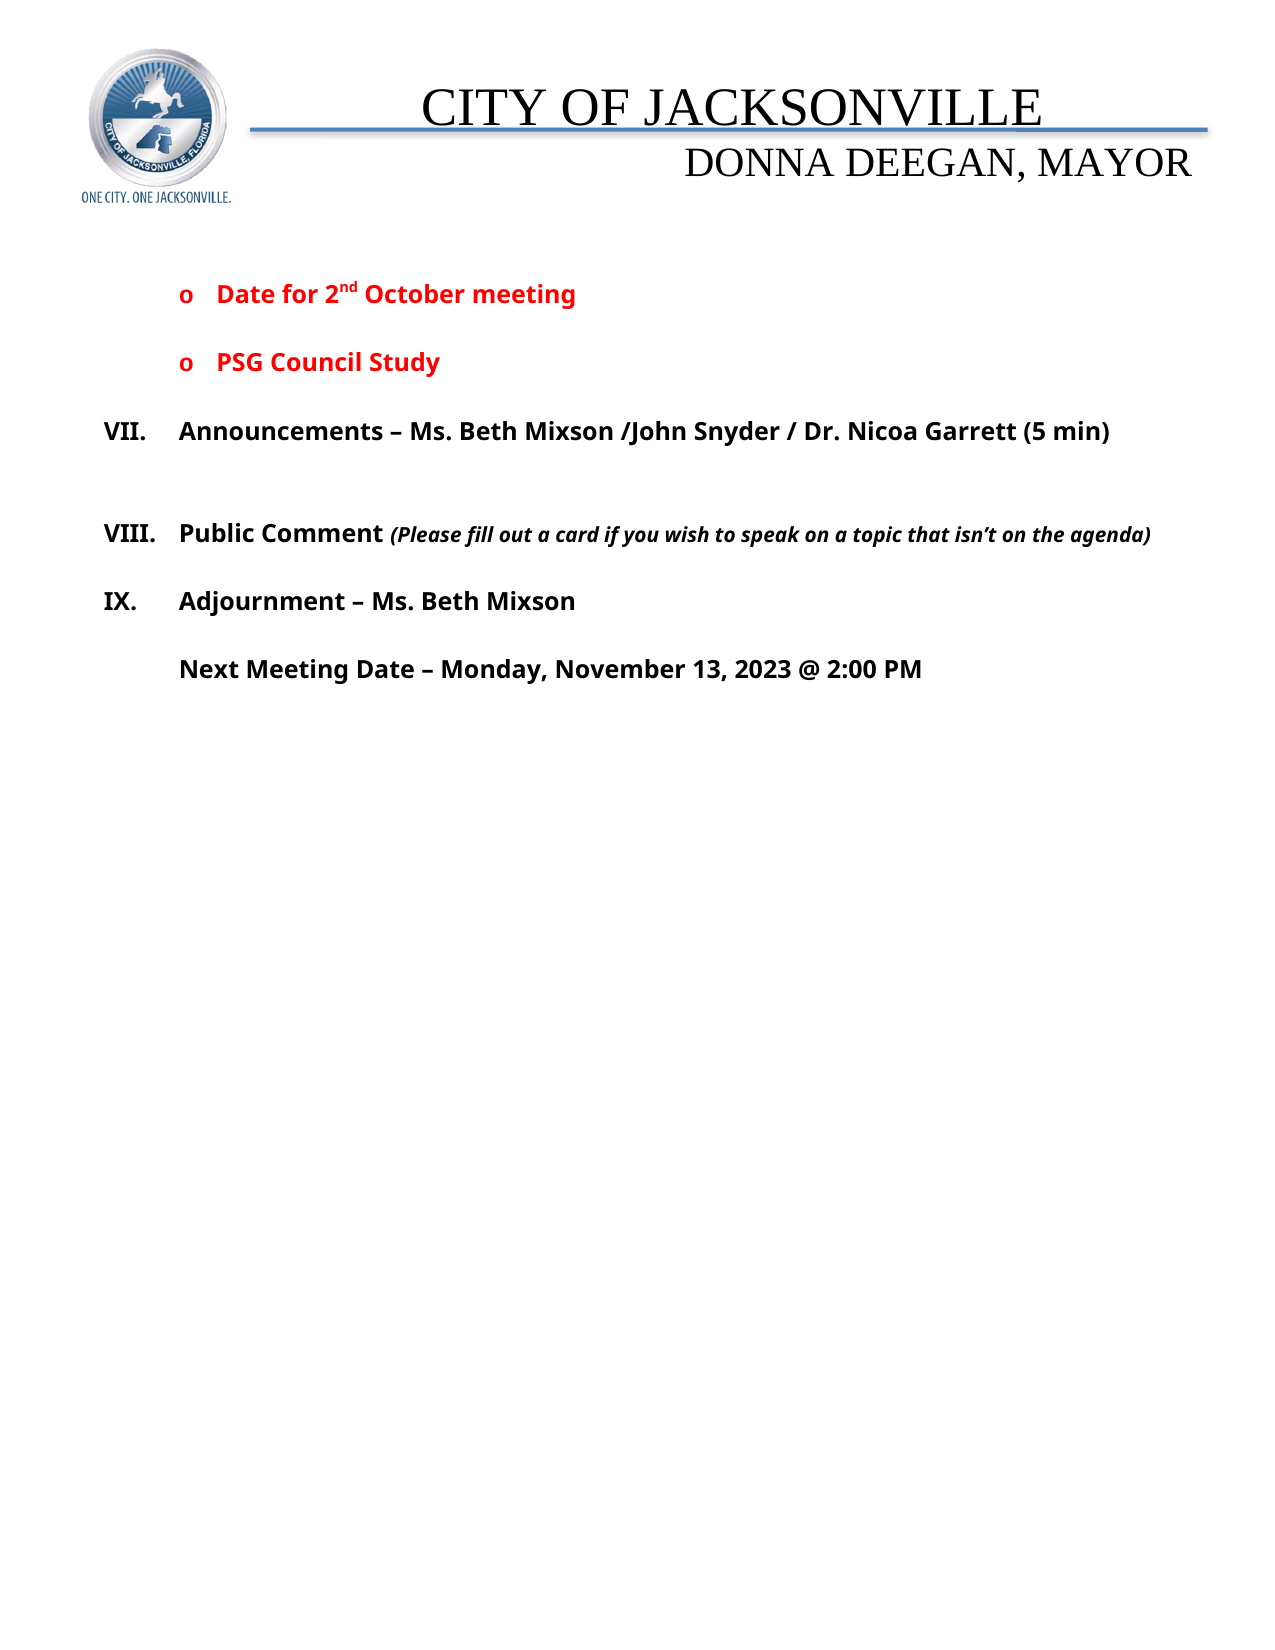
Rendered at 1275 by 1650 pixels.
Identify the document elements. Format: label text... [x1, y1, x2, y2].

list Announcements – Ms. Beth Mixson /John Snyder / Dr. Nicoa Garrett (5 min) [103, 413, 1209, 447]
list Next Meeting Date – Monday, November 13, 2023 @ 2:00 PM [178, 652, 1209, 686]
list Date for 2nd October meeting [178, 277, 1209, 311]
list Public Comment (Please fill out a card if you wish to speak on a topic that isn’t on the agenda) [103, 516, 1209, 550]
picture [39, 27, 242, 217]
list PSG Council Study [178, 345, 1209, 379]
list Adjournment – Ms. Beth Mixson [103, 584, 1209, 618]
